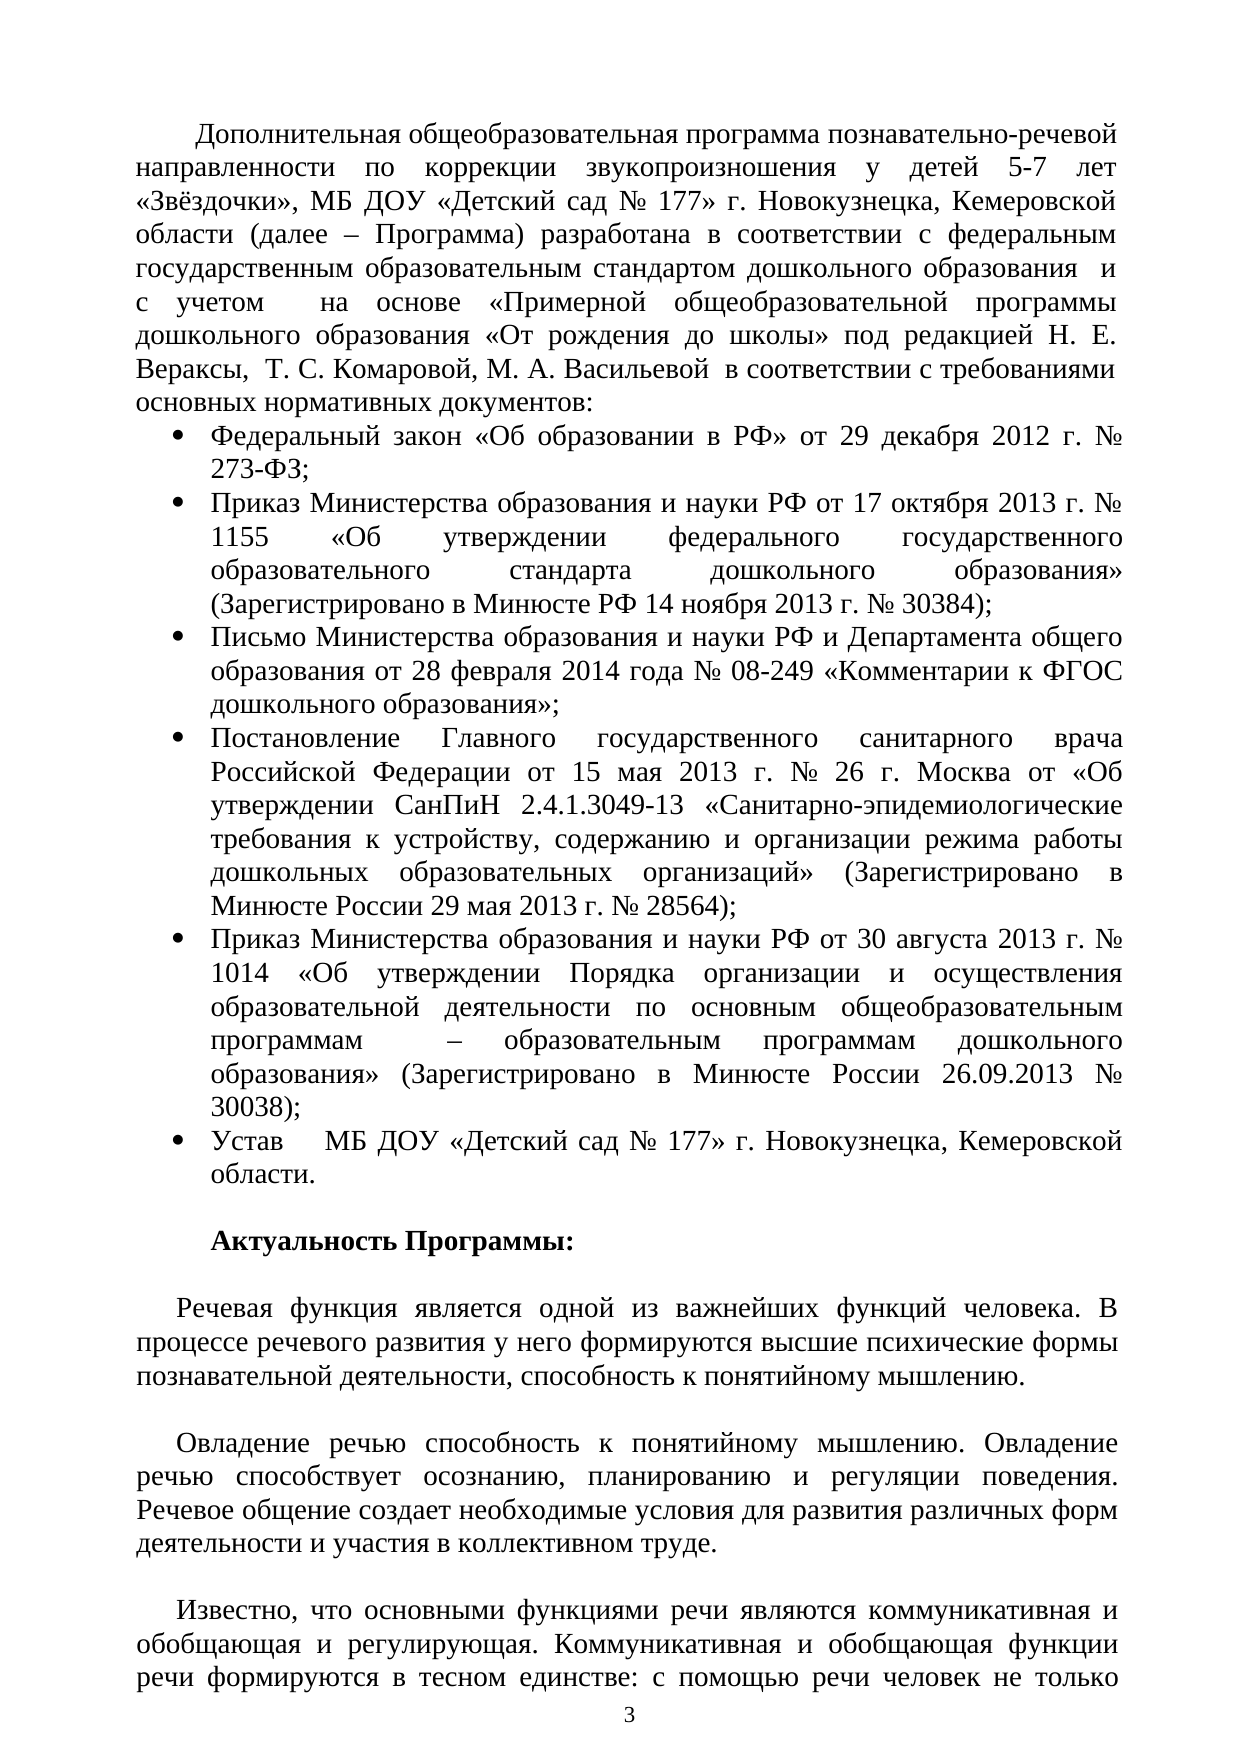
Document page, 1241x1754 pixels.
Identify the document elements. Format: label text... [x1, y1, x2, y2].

list Приказ Министерства образования и науки РФ от 17 октября 2013 г. № 1155 «Об утверждении федерального государственного образовательного стандарта дошкольного образования» (Зарегистрировано в Минюсте РФ 14 ноября 2013 г. № 30384); [173, 485, 1123, 619]
text Речевая функция является одной из важнейших функций человека. В процессе речевого развития у него формируются высшие психические формы познавательной деятельности, способность к понятийному мышлению. [136, 1291, 1119, 1391]
text Овладение речью способность к понятийному мышлению. Овладение речью способствует осознанию, планированию и регуляции поведения. Речевое общение создает необходимые условия для развития различных форм деятельности и участия в коллективном труде. [136, 1425, 1119, 1559]
list Приказ Министерства образования и науки РФ от 30 августа 2013 г. № 1014 «Об утверждении Порядка организации и осуществления образовательной деятельности по основным общеобразовательным программам – образовательным программам дошкольного образования» (Зарегистрировано в Минюсте России 26.09.2013 № 30038); [173, 921, 1123, 1123]
list Постановление Главного государственного санитарного врача Российской Федерации от 15 мая 2013 г. № 26 г. Москва от «Об утверждении СанПиН 2.4.1.3049-13 «Санитарно-эпидемиологические требования к устройству, содержанию и организации режима работы дошкольных образовательных организаций» (Зарегистрировано в Минюсте России 29 мая 2013 г. № 28564); [173, 720, 1123, 921]
list Письмо Министерства образования и науки РФ и Департамента общего образования от 28 февраля 2014 года № 08-249 «Комментарии к ФГОС дошкольного образования»; [173, 619, 1123, 720]
list Устав МБ ДОУ «Детский сад № 177» г. Новокузнецка, Кемеровской области. [173, 1123, 1123, 1190]
text Дополнительная общеобразовательная программа познавательно-речевой направленности по коррекции звукопроизношения у детей 5-7 лет «Звёздочки», МБ ДОУ «Детский сад № 177» г. Новокузнецка, Кемеровской области (далее – Программа) разработана в соответствии с федеральным государственным образовательным стандартом дошкольного образования и с учетом на основе «Примерной общеобразовательной программы дошкольного образования «От рождения до школы» под редакцией Н. Е. Вераксы, Т. С. Комаровой, М. А. Васильевой в соответствии с требованиями основных нормативных документов: [135, 116, 1117, 418]
list Актуальность Программы: [210, 1223, 1123, 1257]
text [136, 1592, 1119, 1693]
list Федеральный закон «Об образовании в РФ» от 29 декабря 2012 г. № 273-ФЗ; [173, 418, 1123, 485]
